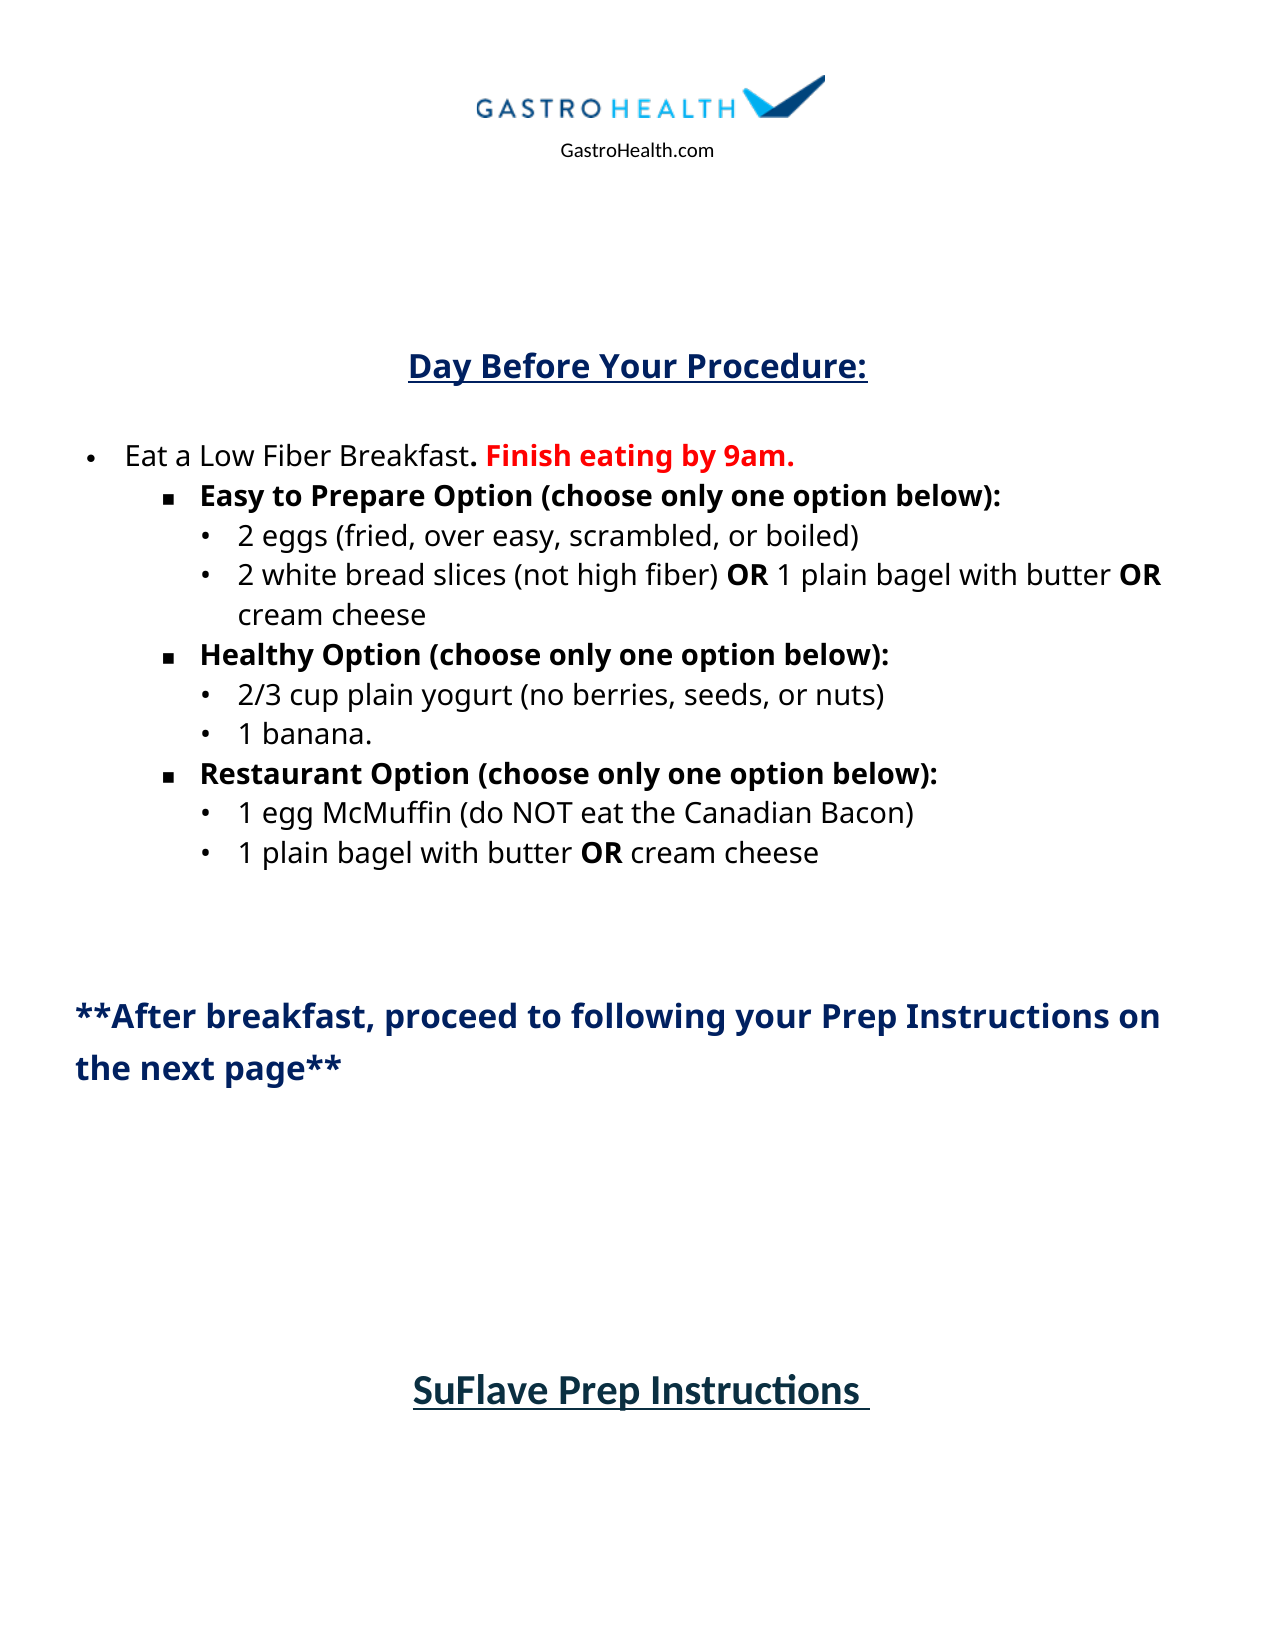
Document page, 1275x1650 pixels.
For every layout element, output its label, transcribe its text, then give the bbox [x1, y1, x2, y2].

list 2/3 cup plain yogurt (no berries, seeds, or nuts) [200, 674, 1200, 713]
list Healthy Option (choose only one option below): [162, 634, 1200, 674]
list Eat a Low Fiber Breakfast. Finish eating by 9am. [87, 436, 1200, 475]
list 1 banana. [200, 713, 1200, 753]
text SuFlave Prep Instructions [75, 1363, 1198, 1415]
list 1 plain bagel with butter OR cream cheese [200, 832, 1200, 872]
text Day Before Your Procedure: [75, 342, 1200, 388]
list Easy to Prepare Option (choose only one option below): [162, 475, 1200, 515]
list 2 white bread slices (not high fiber) OR 1 plain bagel with butter OR cream cheese [200, 555, 1200, 634]
list 1 egg McMuffin (do NOT eat the Canadian Bacon) [200, 793, 1200, 832]
picture [476, 75, 825, 118]
text **After breakfast, proceed to following your Prep Instructions on the next page** [75, 992, 1200, 1091]
list 2 eggs (fried, over easy, scrambled, or boiled) [200, 515, 1200, 555]
list Restaurant Option (choose only one option below): [162, 753, 1200, 793]
